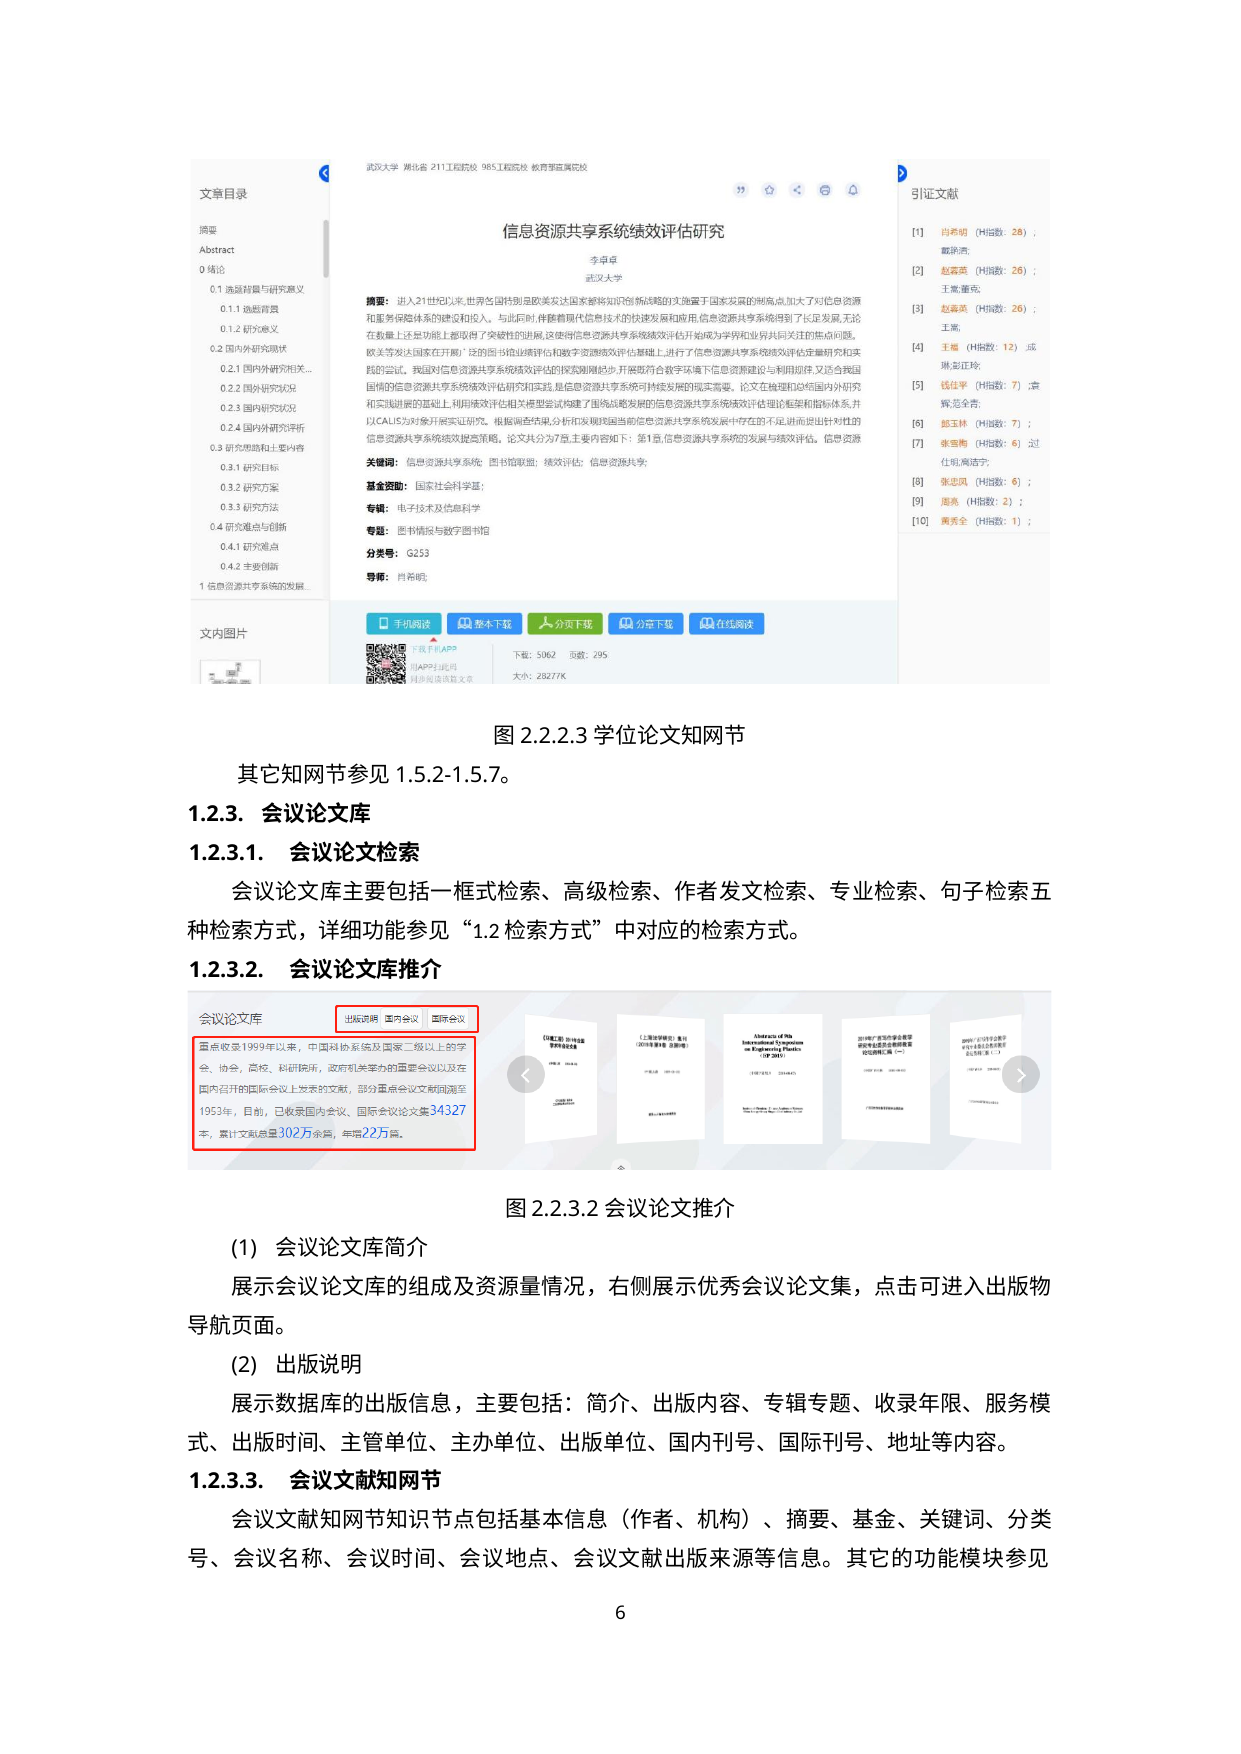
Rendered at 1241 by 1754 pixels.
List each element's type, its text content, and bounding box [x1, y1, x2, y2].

list 出版说明 [187, 1347, 1053, 1379]
text 会议文献知网节 [189, 1463, 1053, 1496]
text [187, 1502, 1053, 1573]
picture [187, 990, 1052, 1170]
text 图2.2.2.3 学位论文知网节 [187, 718, 1053, 751]
text 会议论文库推介 [189, 951, 1053, 984]
picture [190, 159, 1050, 684]
text 图2.2.3.2 会议论文推介 [187, 1191, 1053, 1224]
text 会议论文库主要包括一框式检索、高级检索、作者发文检索、专业检索、句子检索五种检索方式，详细功能参见“1.2 检索方式”中对应的检索方式。 [187, 874, 1053, 945]
text 其它知网节参见1.5.2-1.5.7。 [187, 757, 1053, 789]
text 会议论文库 [187, 796, 1053, 828]
text 展示会议论文库的组成及资源量情况，右侧展示优秀会议论文集，点击可进入出版物导航页面。 [187, 1269, 1053, 1340]
text 会议论文检索 [189, 835, 1053, 867]
text 展示数据库的出版信息，主要包括：简介、出版内容、专辑专题、收录年限、服务模式、出版时间、主管单位、主办单位、出版单位、国内刊号、国际刊号、地址等内容。 [187, 1385, 1053, 1457]
list 会议论文库简介 [187, 1230, 1053, 1262]
